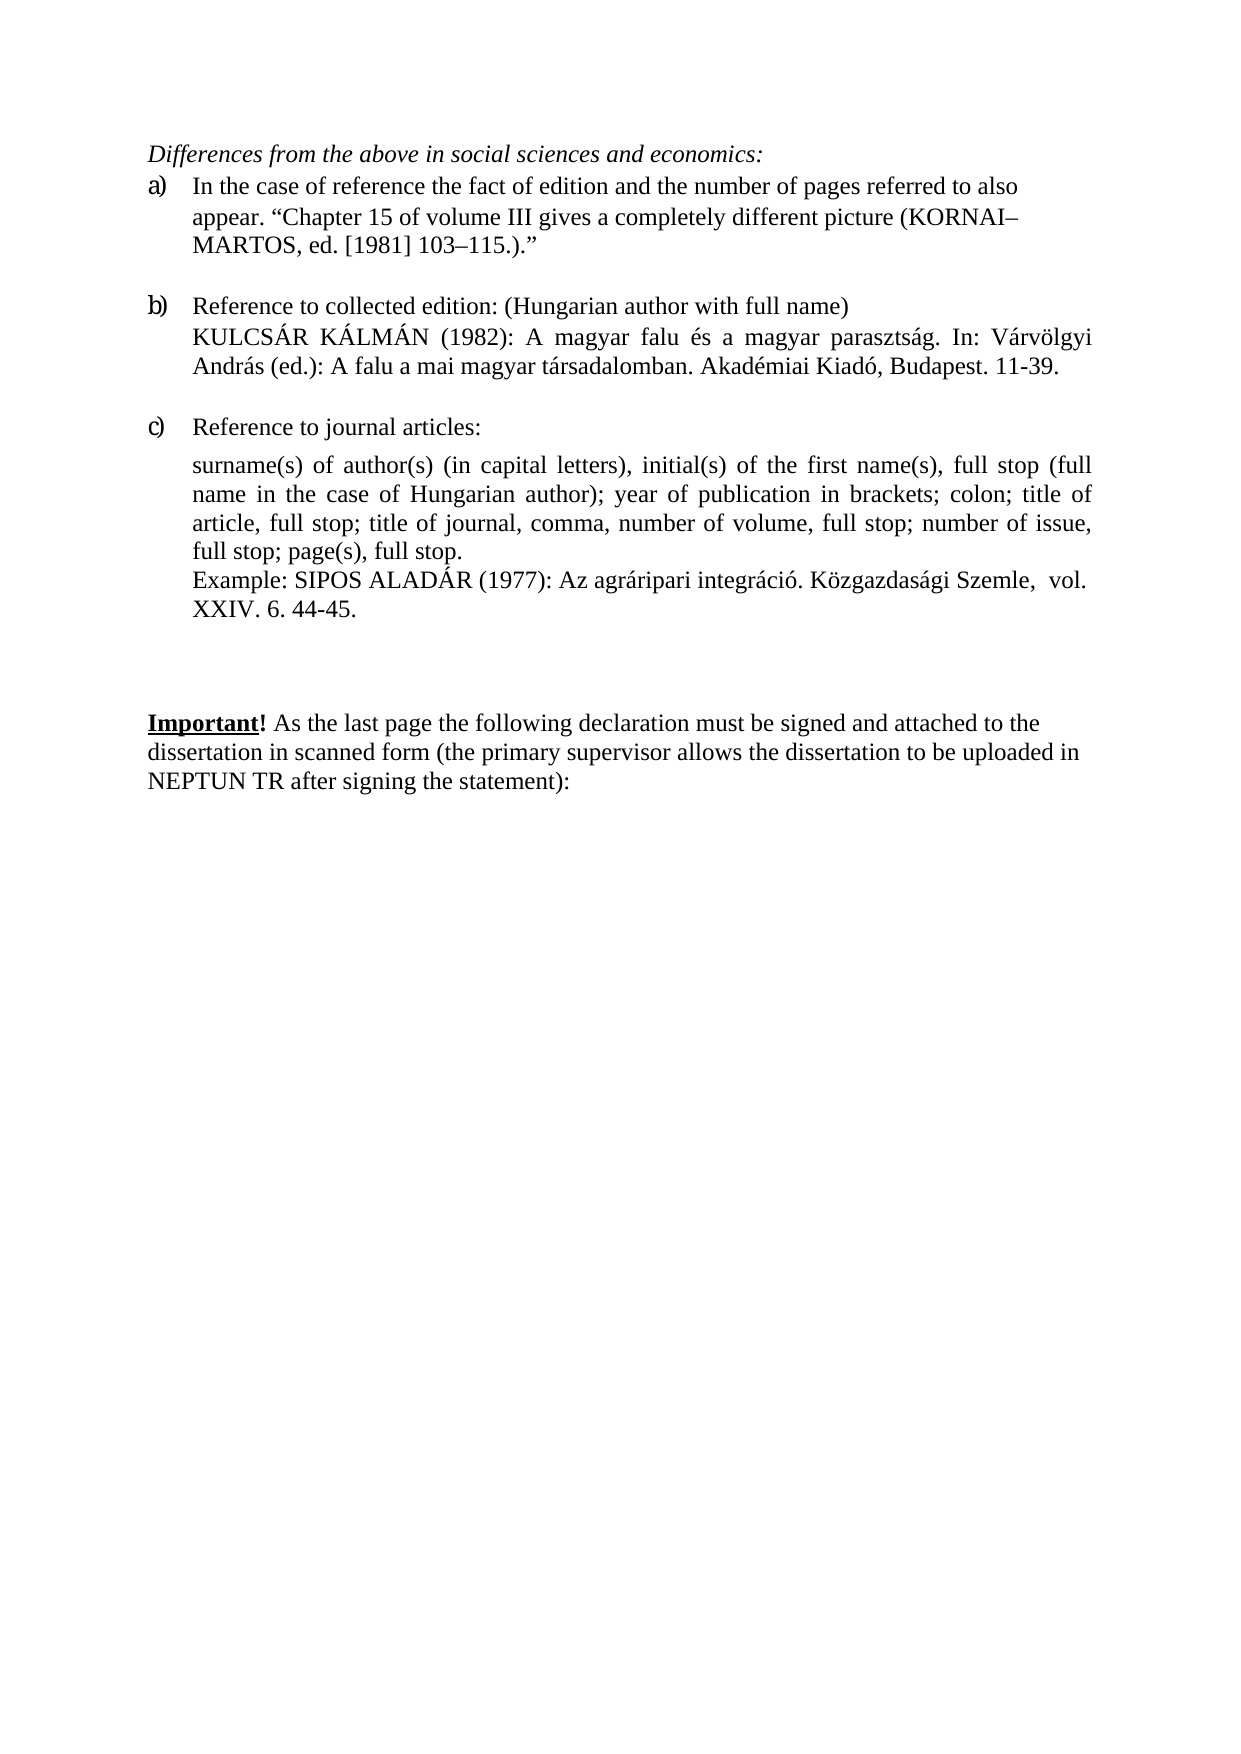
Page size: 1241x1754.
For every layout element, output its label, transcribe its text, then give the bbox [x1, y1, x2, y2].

text Example: SIPOS ALADÁR (1977): Az agráripari integráció. Közgazdasági Szemle, vol. [192, 565, 1157, 594]
text surname(s) of author(s) (in capital letters), initial(s) of the first name(s), full stop (full name in the case of Hungarian author); year of publication in brackets; colon; title of article, full stop; title of journal, comma, number of volume, full stop; number of issue, full stop; page(s), full stop. [192, 450, 1093, 565]
subtitle Differences from the above in social sciences and economics: [147, 139, 1157, 168]
text XXIV. 6. 44-45. [192, 594, 1157, 623]
text KULCSÁR KÁLMÁN (1982): A magyar falu és a magyar parasztság. In: Várvölgyi András (ed.): A falu a mai magyar társadalomban. Akadémiai Kiadó, Budapest. 11-39. [192, 322, 1094, 379]
list Reference to journal articles: [147, 408, 1157, 442]
list In the case of reference the fact of edition and the number of pages referred to also appear. “Chapter 15 of volume III gives a completely different picture (KORNAI–MARTOS, ed. [1981] 103–115.).” [147, 168, 1094, 259]
list Reference to collected edition: (Hungarian author with full name) [147, 288, 1157, 322]
subtitle Important! As the last page the following declaration must be signed and attached to the dissertation in scanned form (the primary supervisor allows the dissertation to be uploaded in NEPTUN TR after signing the statement): [147, 708, 1157, 795]
